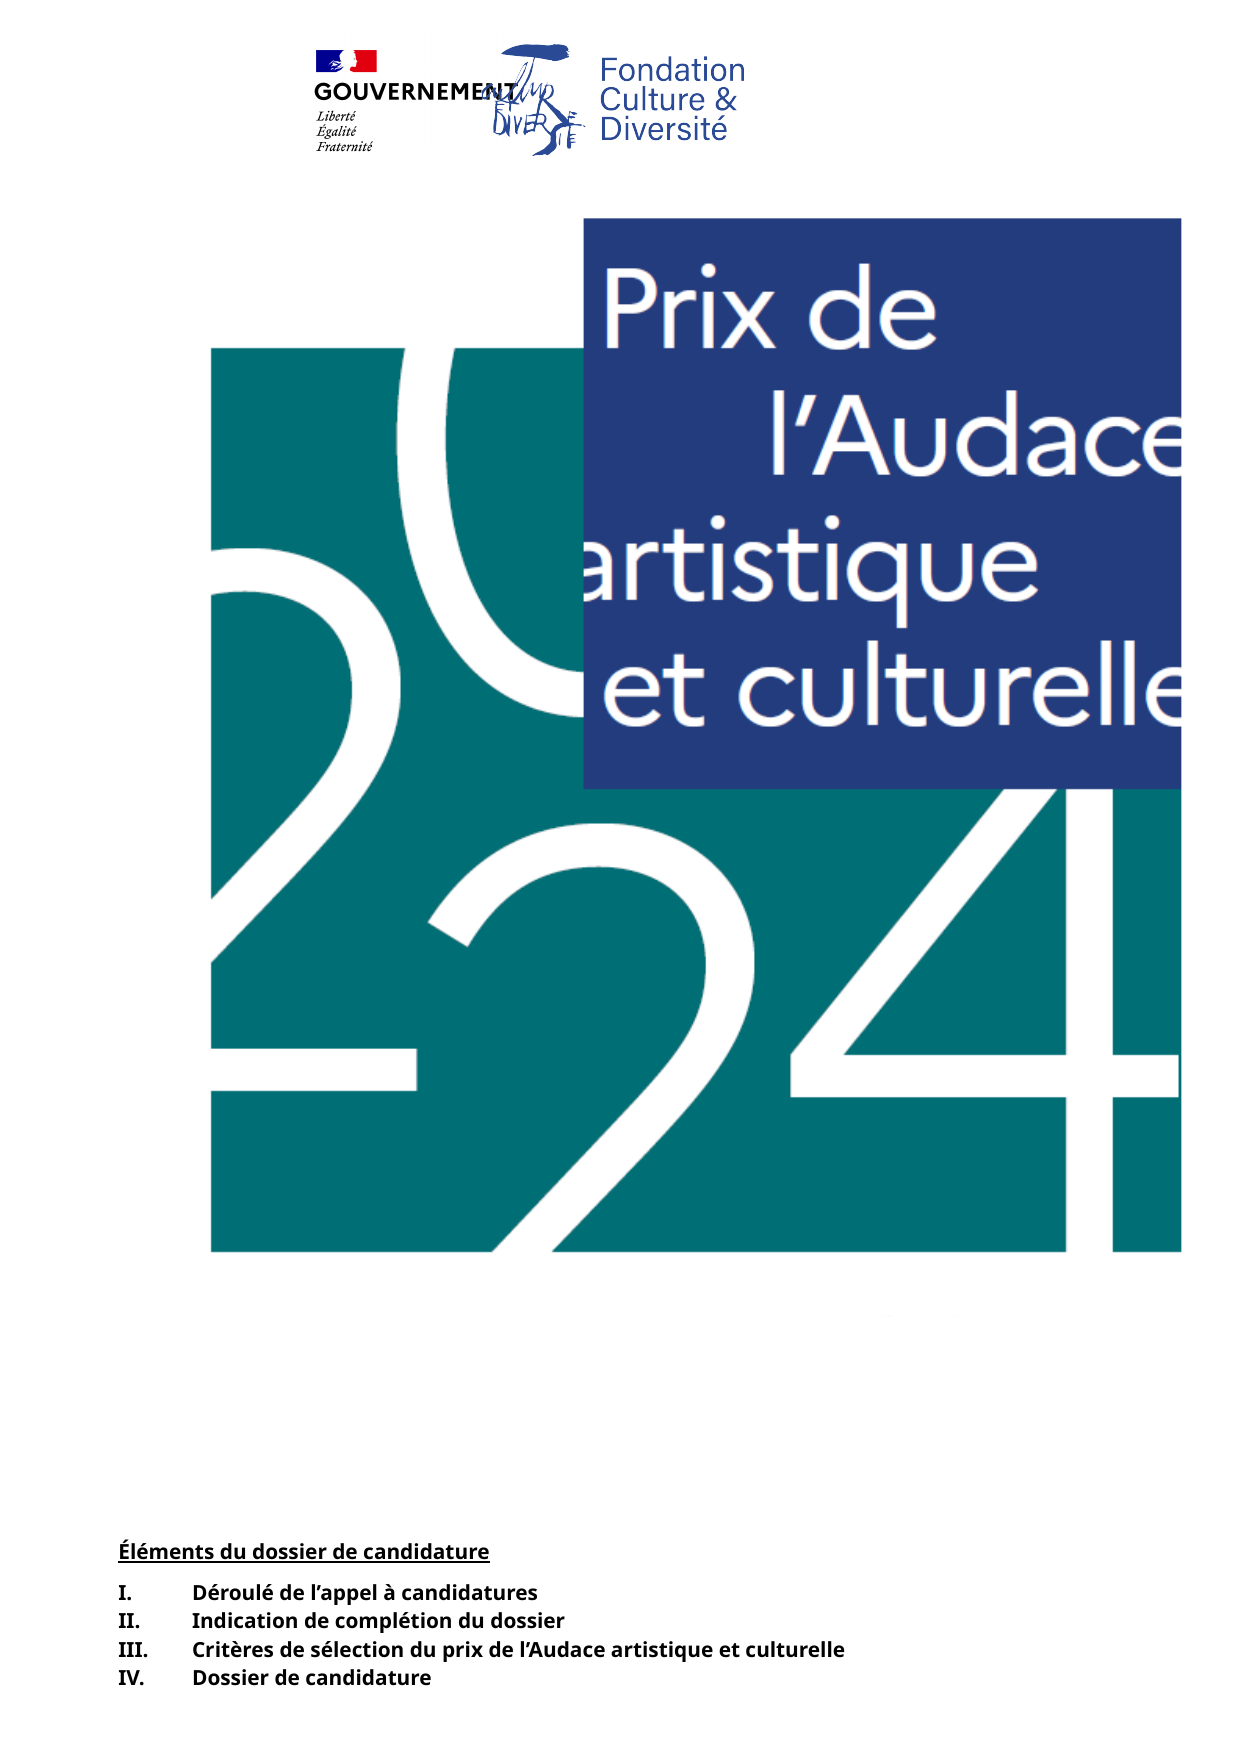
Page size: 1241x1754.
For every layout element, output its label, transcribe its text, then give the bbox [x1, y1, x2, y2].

text Éléments du dossier de candidature [118, 1537, 1107, 1566]
text I. Déroulé de l’appel à candidatures [118, 1578, 1107, 1606]
text II. Indication de complétion du dossier [118, 1606, 1107, 1635]
picture [118, 28, 1182, 1374]
text III. Critères de sélection du prix de l’Audace artistique et culturelle [118, 1635, 1107, 1663]
text IV. Dossier de candidature [118, 1663, 1107, 1692]
